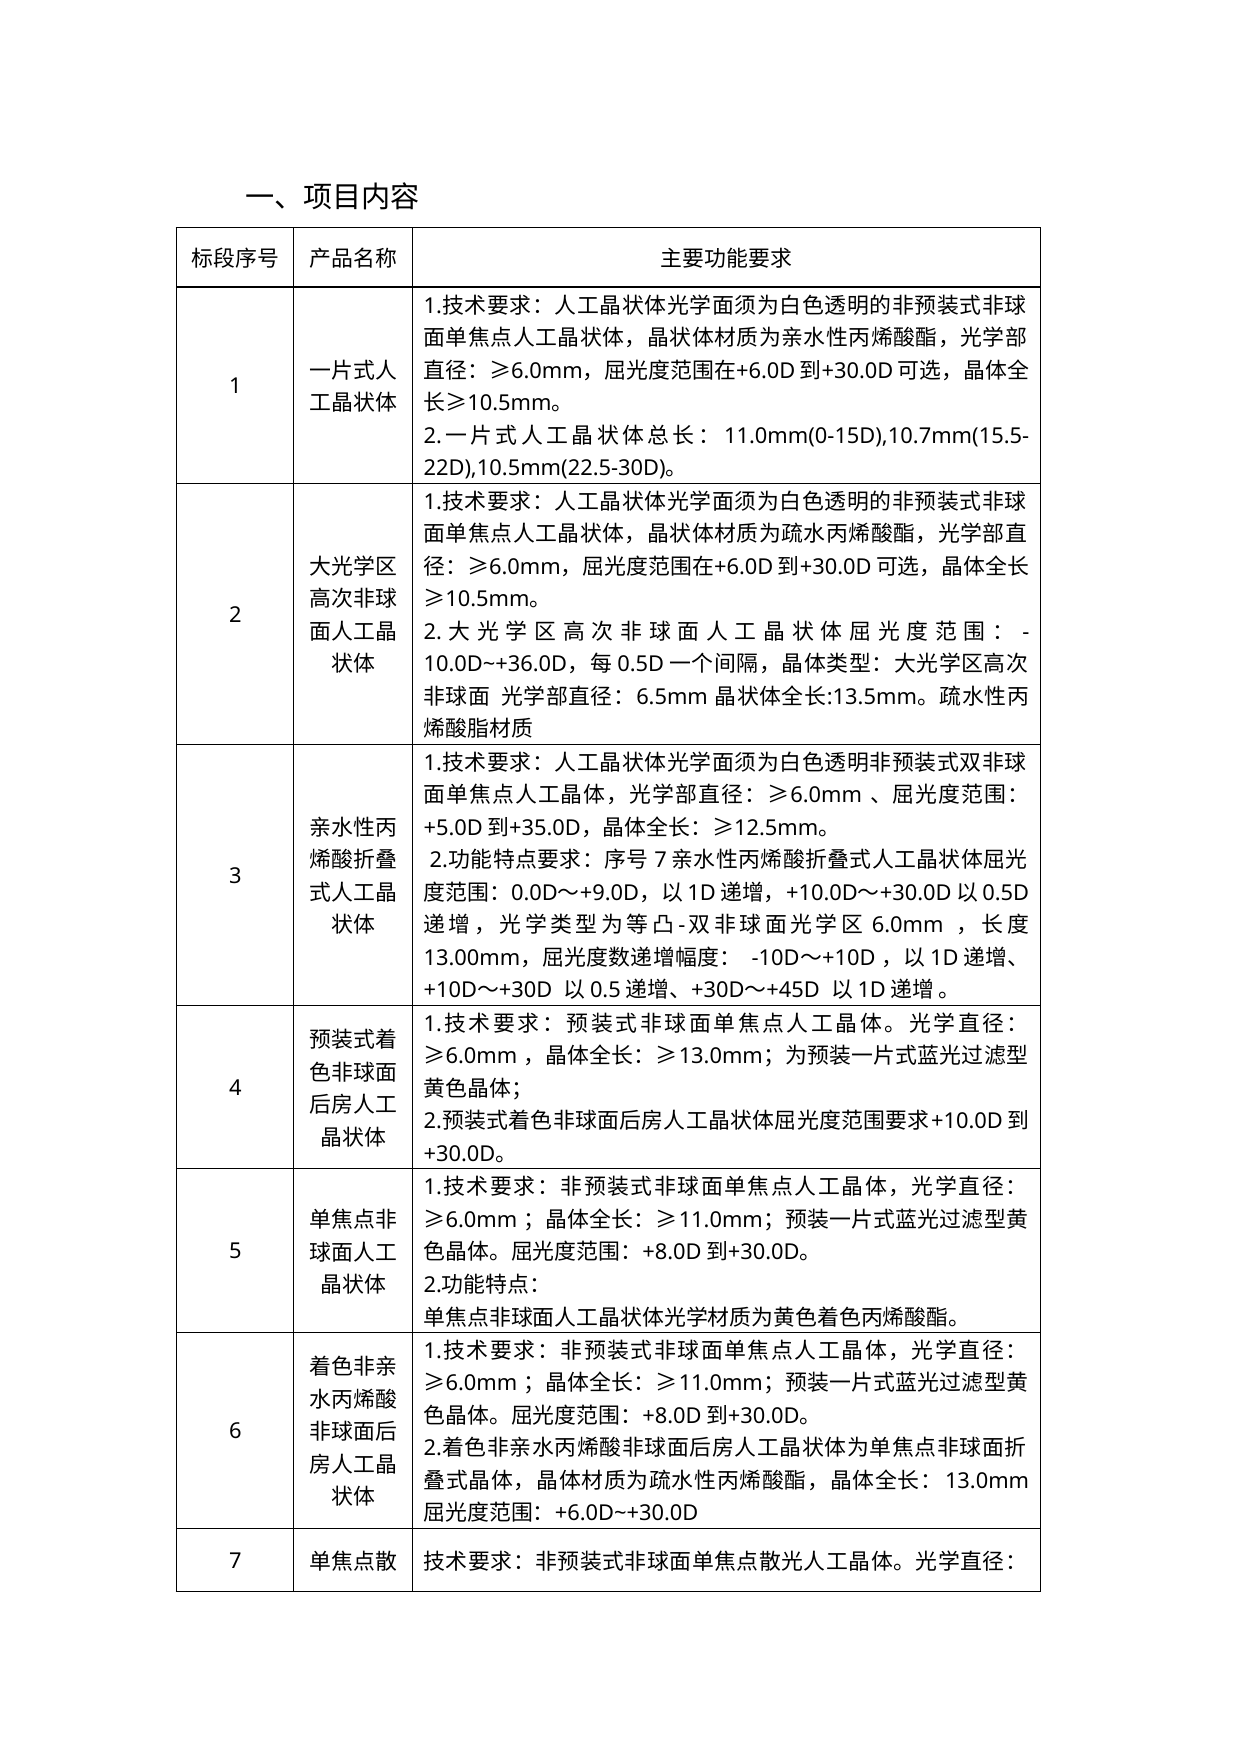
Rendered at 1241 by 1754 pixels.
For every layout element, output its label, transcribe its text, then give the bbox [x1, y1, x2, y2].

table_cell 7 [177, 1529, 293, 1591]
table_cell 亲水性丙烯酸折叠式人工晶状体 [294, 745, 412, 1004]
table_cell 1 [177, 288, 293, 482]
list 项目内容 [187, 162, 1053, 227]
table_cell 5 [177, 1169, 293, 1332]
table_cell 3 [177, 745, 293, 1004]
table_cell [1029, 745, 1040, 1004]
table_cell 单焦点散光矫正型非球面折叠晶体 [294, 1529, 412, 1591]
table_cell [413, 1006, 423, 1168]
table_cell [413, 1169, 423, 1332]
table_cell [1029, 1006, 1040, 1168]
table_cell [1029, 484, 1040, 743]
table_cell 一片式人工晶状体 [294, 288, 412, 482]
table_cell 6 [177, 1333, 293, 1528]
table_cell 2 [177, 484, 293, 743]
table_header 产品名称 [294, 228, 412, 286]
table_cell 单焦点非球面人工晶状体 [294, 1169, 412, 1332]
table_cell 预装式着色非球面后房人工晶状体 [294, 1006, 412, 1168]
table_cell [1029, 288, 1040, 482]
table_cell 4 [177, 1006, 293, 1168]
table_header 标段序号 [177, 228, 293, 286]
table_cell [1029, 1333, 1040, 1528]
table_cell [413, 1529, 1040, 1591]
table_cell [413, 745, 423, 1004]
table_cell 大光学区高次非球面人工晶状体 [294, 484, 412, 743]
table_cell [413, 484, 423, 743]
table_header 主要功能要求 [413, 228, 1040, 286]
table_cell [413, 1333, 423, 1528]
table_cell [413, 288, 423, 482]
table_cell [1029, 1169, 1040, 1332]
table_cell 着色非亲水丙烯酸非球面后房人工晶状体 [294, 1333, 412, 1528]
